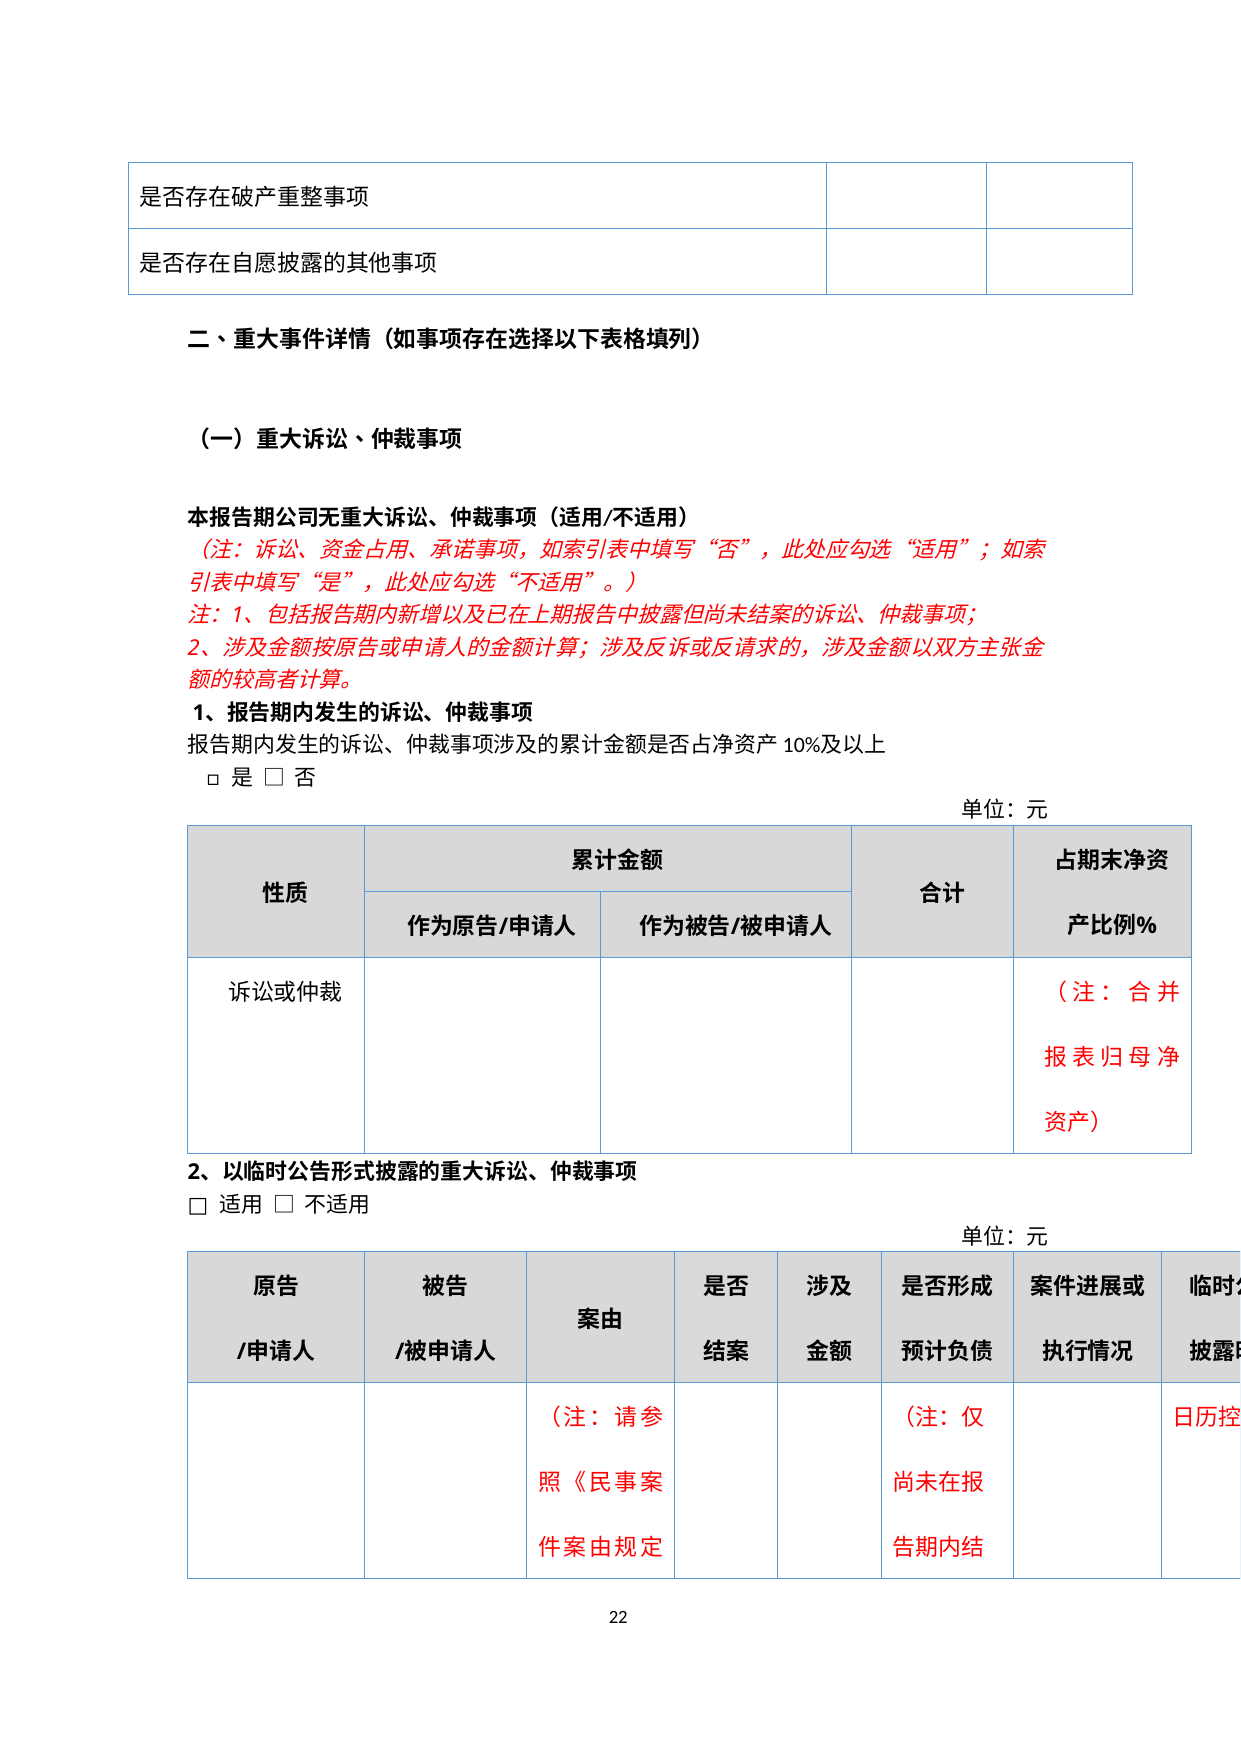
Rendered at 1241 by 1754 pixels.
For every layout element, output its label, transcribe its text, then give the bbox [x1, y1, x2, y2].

table_header 临时公告 披露时间 [1162, 1252, 1240, 1382]
text 单位：元 [206, 792, 1048, 824]
text 1、报告期内发生的诉讼、仲裁事项 [187, 694, 1048, 727]
table_cell [827, 229, 986, 294]
text 报告期内发生的诉讼、仲裁事项涉及的累计金额是否占净资产10%及以上 [187, 727, 1048, 759]
text 注：1、包括报告期内新增以及已在上期报告中披露但尚未结案的诉讼、仲裁事项； [187, 597, 1048, 629]
table_header 是否形成预计负债 [882, 1252, 1013, 1382]
table_cell [365, 958, 600, 1153]
text 本报告期公司无重大诉讼、仲裁事项（适用/不适用） [187, 499, 1048, 532]
table_cell [365, 1383, 526, 1578]
text 单位：元 [187, 1219, 1048, 1251]
table_cell 是否存在自愿披露的其他事项 [129, 229, 826, 294]
table_cell [987, 229, 1132, 294]
table_header 累计金额 [365, 826, 851, 891]
table_cell [675, 1383, 777, 1578]
table_header 被告 /被申请人 [365, 1252, 526, 1382]
text （注：诉讼、资金占用、承诺事项，如索引表中填写“否”，此处应勾选“适用”；如索引表中填写“是”，此处应勾选“不适用”。） [187, 532, 1048, 597]
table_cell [527, 1383, 674, 1578]
table_cell （注：合并报表归母净资产） [1014, 958, 1191, 1153]
table_cell 作为原告/申请人 [365, 892, 600, 957]
table_cell [1014, 1383, 1161, 1578]
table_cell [882, 1383, 1013, 1578]
table_header 是否 结案 [675, 1252, 777, 1382]
table_cell [601, 958, 851, 1153]
table_cell [852, 958, 1013, 1153]
table_header 性质 [188, 826, 364, 957]
table_header 案由 [527, 1252, 674, 1382]
text 2、以临时公告形式披露的重大诉讼、仲裁事项 [187, 1154, 1048, 1186]
table_header 原告 /申请人 [188, 1252, 364, 1382]
text □ 适用 □ 不适用 [187, 1186, 1048, 1219]
subtitle （一）重大诉讼、仲裁事项 [187, 405, 1048, 470]
table_cell [778, 1383, 881, 1578]
table_header 涉及 金额 [778, 1252, 881, 1382]
table_cell 是否存在破产重整事项 [129, 163, 826, 228]
table_header 占期末净资产比例% [1014, 826, 1191, 957]
table_cell 日历控件 [1162, 1383, 1240, 1578]
text 2、涉及金额按原告或申请人的金额计算；涉及反诉或反请求的，涉及金额以双方主张金额的较高者计算。 [187, 629, 1048, 694]
table_header 合计 [852, 826, 1013, 957]
text □ 是 □ 否 [206, 759, 1048, 792]
subtitle 二、重大事件详情（如事项存在选择以下表格填列） [187, 306, 1048, 371]
table_cell [827, 163, 986, 228]
table_cell [188, 1383, 364, 1578]
table_cell [987, 163, 1132, 228]
table_cell 诉讼或仲裁 [188, 958, 364, 1153]
table_header 案件进展或执行情况 [1014, 1252, 1161, 1382]
table_cell 作为被告/被申请人 [601, 892, 851, 957]
